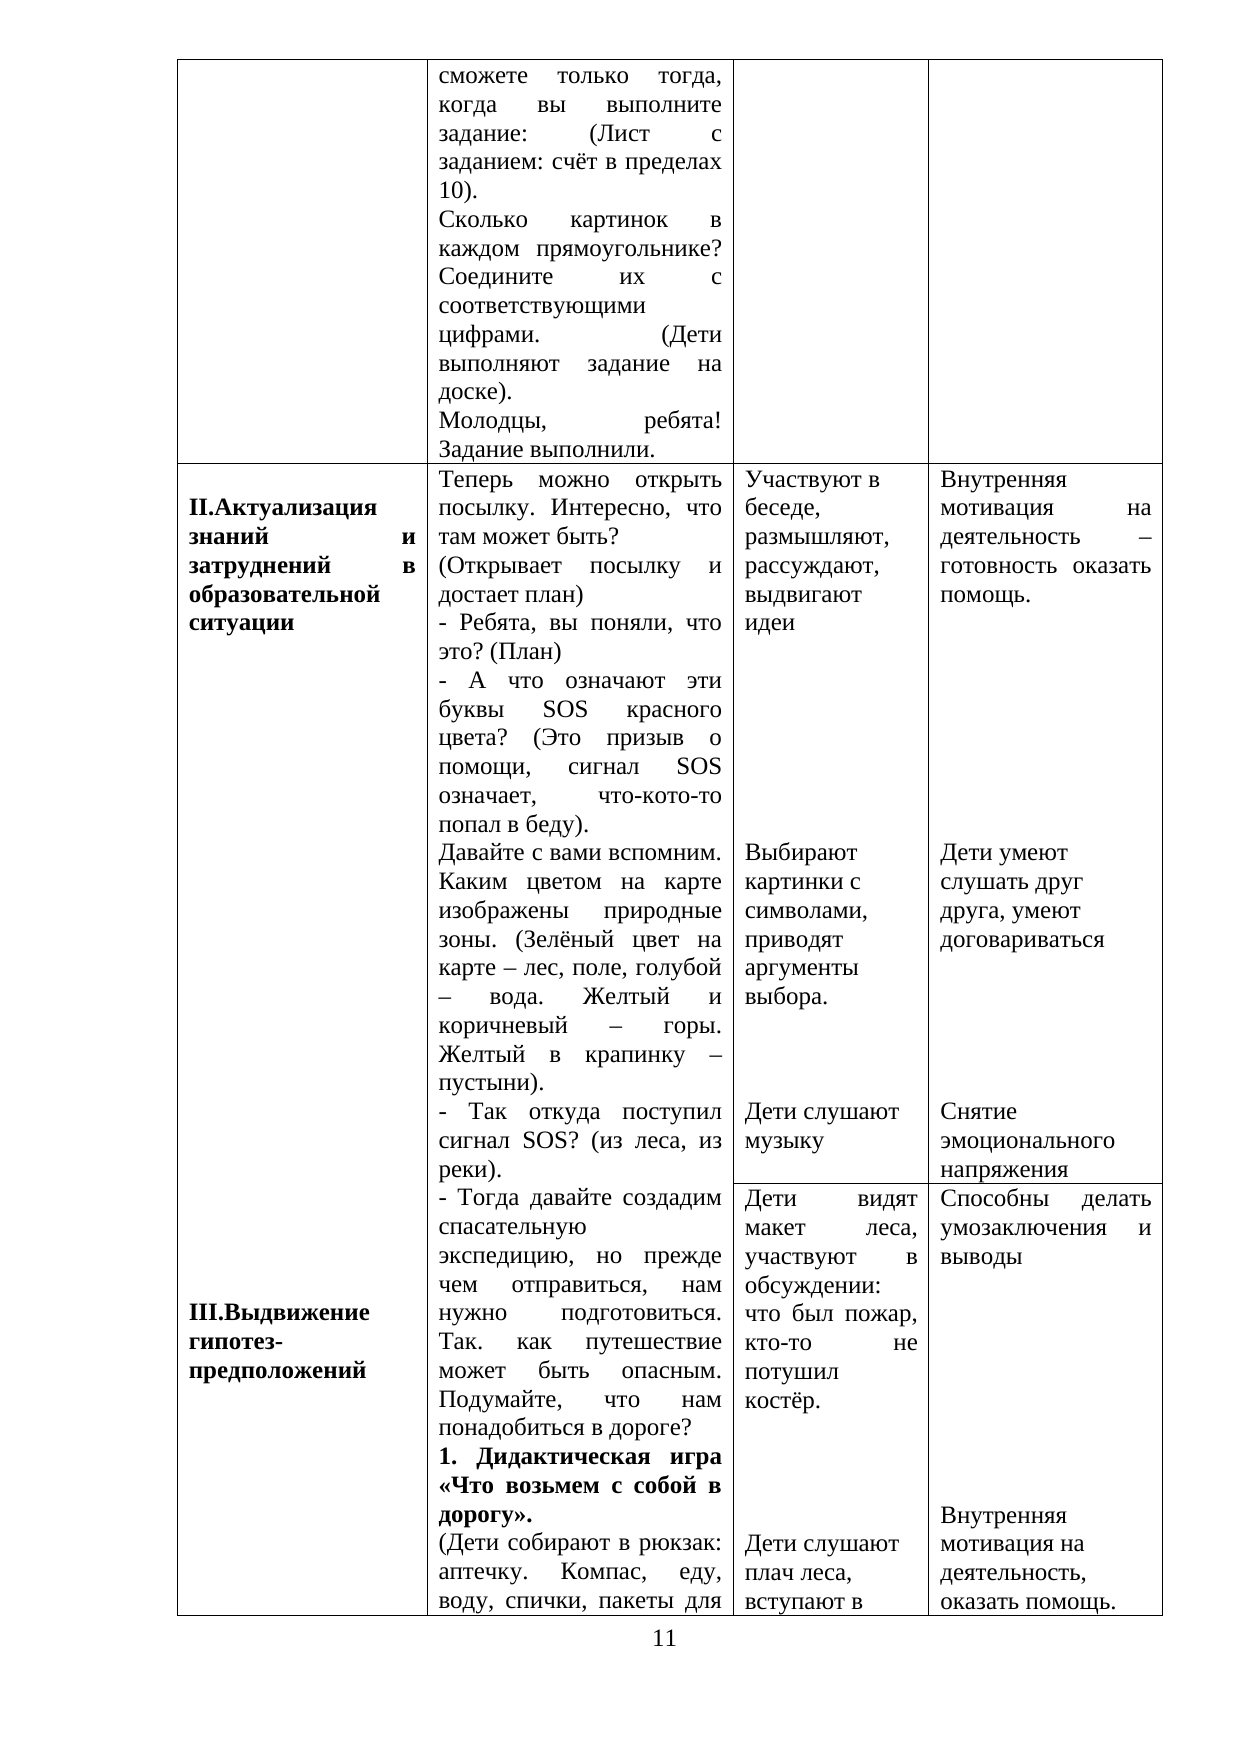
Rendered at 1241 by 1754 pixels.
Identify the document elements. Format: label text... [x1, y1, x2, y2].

table_cell II.Актуализация знаний и затруднений в образовательной ситуации III.Выдвижение гипотез-предположений [178, 464, 427, 1615]
table_cell Теперь можно открыть посылку. Интересно, что там может быть? (Открывает посылку и достает план) - Ребята, вы поняли, что это? (План) - А что означают эти буквы SOS красного цвета? (Это призыв о помощи, сигнал SOS означает, что-кото-то попал в беду). Давайте с вами вспомним. Каким цветом на карте изображены природные зоны. (Зелёный цвет на карте – лес, поле, голубой – вода. Желтый и коричневый – горы. Желтый в крапинку –пустыни). - Так откуда поступил сигнал SOS? (из леса, из реки). - Тогда давайте создадим спасательную экспедицию, но прежде чем отправиться, нам нужно подготовиться. Так. как путешествие может быть опасным. Подумайте, что нам понадобиться в дороге? 1. Дидактическая игра «Что возьмем с собой в дорогу». (Дети собирают в рюкзак: аптечку. Компас, еду, воду, спички, пакеты для мусора). Молодцы! Положили все верно. - На каком транспорте мы отправимся на помощь, который быстро доставил бы нас к месту бедствия? (машина, самолет). - Только должно быть учтено одно условие: этот вид транспорта должен быть экологическим чистым, то есть не отравляющим окружающую природу своими отходами. (Ковер-самолет). 2. Релаксация Играет музыка полета. Дети садятся на ковер-самолет и закрыли глаза. - Вот мы и приземлились в лесу. В лесу легко заблудиться, нужно идти, не отставая от других, идти со всем рядом. Смотреть под ноги, громко не кричать. Вовлекает детей в процесс выделения этапов поиска и их планирование - Давайте откроем план и посмотрим, в каком месте находится призыв о помощи? (в Лесу). Вот мы и подошли на то место, откуда появился сигнал SOS. (Макет леса после пожара). - Как вы думаете, что здесь произошло? (Пожар) - Почему это могло случиться? (Ответ детей) Послушайте «Плач леса» Слайд №2 (Картинка леса, звучит музыка и голос в записи) «От лесного пожара и дыма нечем дышать, дым закрывает солнце. Огонь пробирается глубоко в землю и губит корни растений. Почву ничто не держит, её уносит ветер и вода. Образуются овраги. Все обитатели леса исчезают, гибнут. Помогите SOS! -Как мы поможем лесу? Что можно сделать? (Посадить новые растения, посеять траву, посадить деревья) Дети сажают. -Для рождения нового леса, нужно много времени, но мы сделали первый шаг: посадили деревья, кусты, семена трав и цветов. Давайте напомним всем «правила поведения в лесу». Оставим здесь напоминающие знаки «Береги лес от пожара», «Уходя из леса, потуши огонь», «Не ломай ветки» и другие знаки. Организует смену вида деятельности для предупреждения утомляемости 3. Динамическая пауза (Физкультминутка Деревья в лесу» Представьте себя деревьями «Руки подняли и помахали – это деревья в лесу. Локти согнули, кисти встряхнули – ветер сбивает росу. Плавно руками помашем – это к нам птицы летят, Как они сядут, покажем – крылья мы сложим назад». - Теперь давайте посмотрим план. Где требуется наша помощь, (на реке) поспешим к реке. - Ребята, от дыма в лесу и гари, что-то у меня в горле пересохло, так хочется попить воды, а вот и река. Ой, ребята посмотрите, что случилось с рекой? (На полу расположен макет реки, в реке мусор, вода грязная, мутная) 4. Сюрпризный момент (Появление Русалки) Русалка: «Здравствуйте ребята! Как хорошо, что вы пришли, а то мы с Водяным и не надеялись, что кто-то нам поможет. Это мы с Водяным отправили вам сигнал SOS. С речкой случилась беда, она погибает. Люди загрязнили воду. Её теперь нельзя пить, и нечем дышать. Растения увяли, рыбки заболели, птицы улетели. (Русалка плачет и причитает) «Трудно стало жить в реке, ах судьба моя жестока. Негде спрятаться от мусора, от грязи. Негде взять воды напиться. В речке чистой я жила, и красавицей была. А теперь краса угасла, из-за дизельного масла. Я сегодня изменилась, будто 200 лет не мылась, В пятнах краски чешуя, здесь не выживу, ребята я. Если вы мне не поможете. Русалка: Вот у меня банка волшебная. В ней вода грязная, которую я набрала из реки. Если вода в банке станет чистой, то и вода реке станет чистой. Но для этого, чтобы все получилось, нужно выполнить одно условие. Грязную воду должны очистить все вместе. Если ее очистит один человек, например, воспитатель, то волшебства не будет. Поэтому мы с Водяным и решили позвать вас. Я прошу вас взять понемногу грязной воды из банки и очистить её. Потом всю чистую воду сольете в волшебную банку и вернете мне, и тогда наша речка станет чистой. - Ребята, как вы думаете, сможем ли помочь Русалке очистить воду? (Ответ детей). - Садимся на ковер-самолет вместе с Русалкой и полетели в нашу лабораторию. Вот мы и в группе. Вовлекает детей в практическую деятельность - А сейчас я приглашаю вас в лабораторию, но сначала давайте вспомним правила поведения в лаборатории: 1. Нельзя громко разговаривать; 2. Нельзя бегать, толкаться; 3. Быть аккуратным и внимательно слушать. Молодцы, теперь я думаю, мы сможем занять свои места. (Дети одевают халаты и колпаки). [428, 464, 733, 1615]
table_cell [929, 60, 1162, 463]
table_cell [178, 60, 427, 463]
table_cell Внутренняя мотивация на деятельность – готовность оказать помощь. Дети умеют слушать друг друга, умеют договариваться Снятие эмоционального напряжения [929, 464, 1162, 1182]
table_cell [929, 1184, 1162, 1615]
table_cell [734, 60, 928, 463]
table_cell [428, 60, 733, 463]
table_cell Участвуют в беседе, размышляют, рассуждают, выдвигают идеи Выбирают картинки с символами, приводят аргументы выбора. Дети слушают музыку [734, 464, 928, 1182]
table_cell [734, 1184, 928, 1615]
